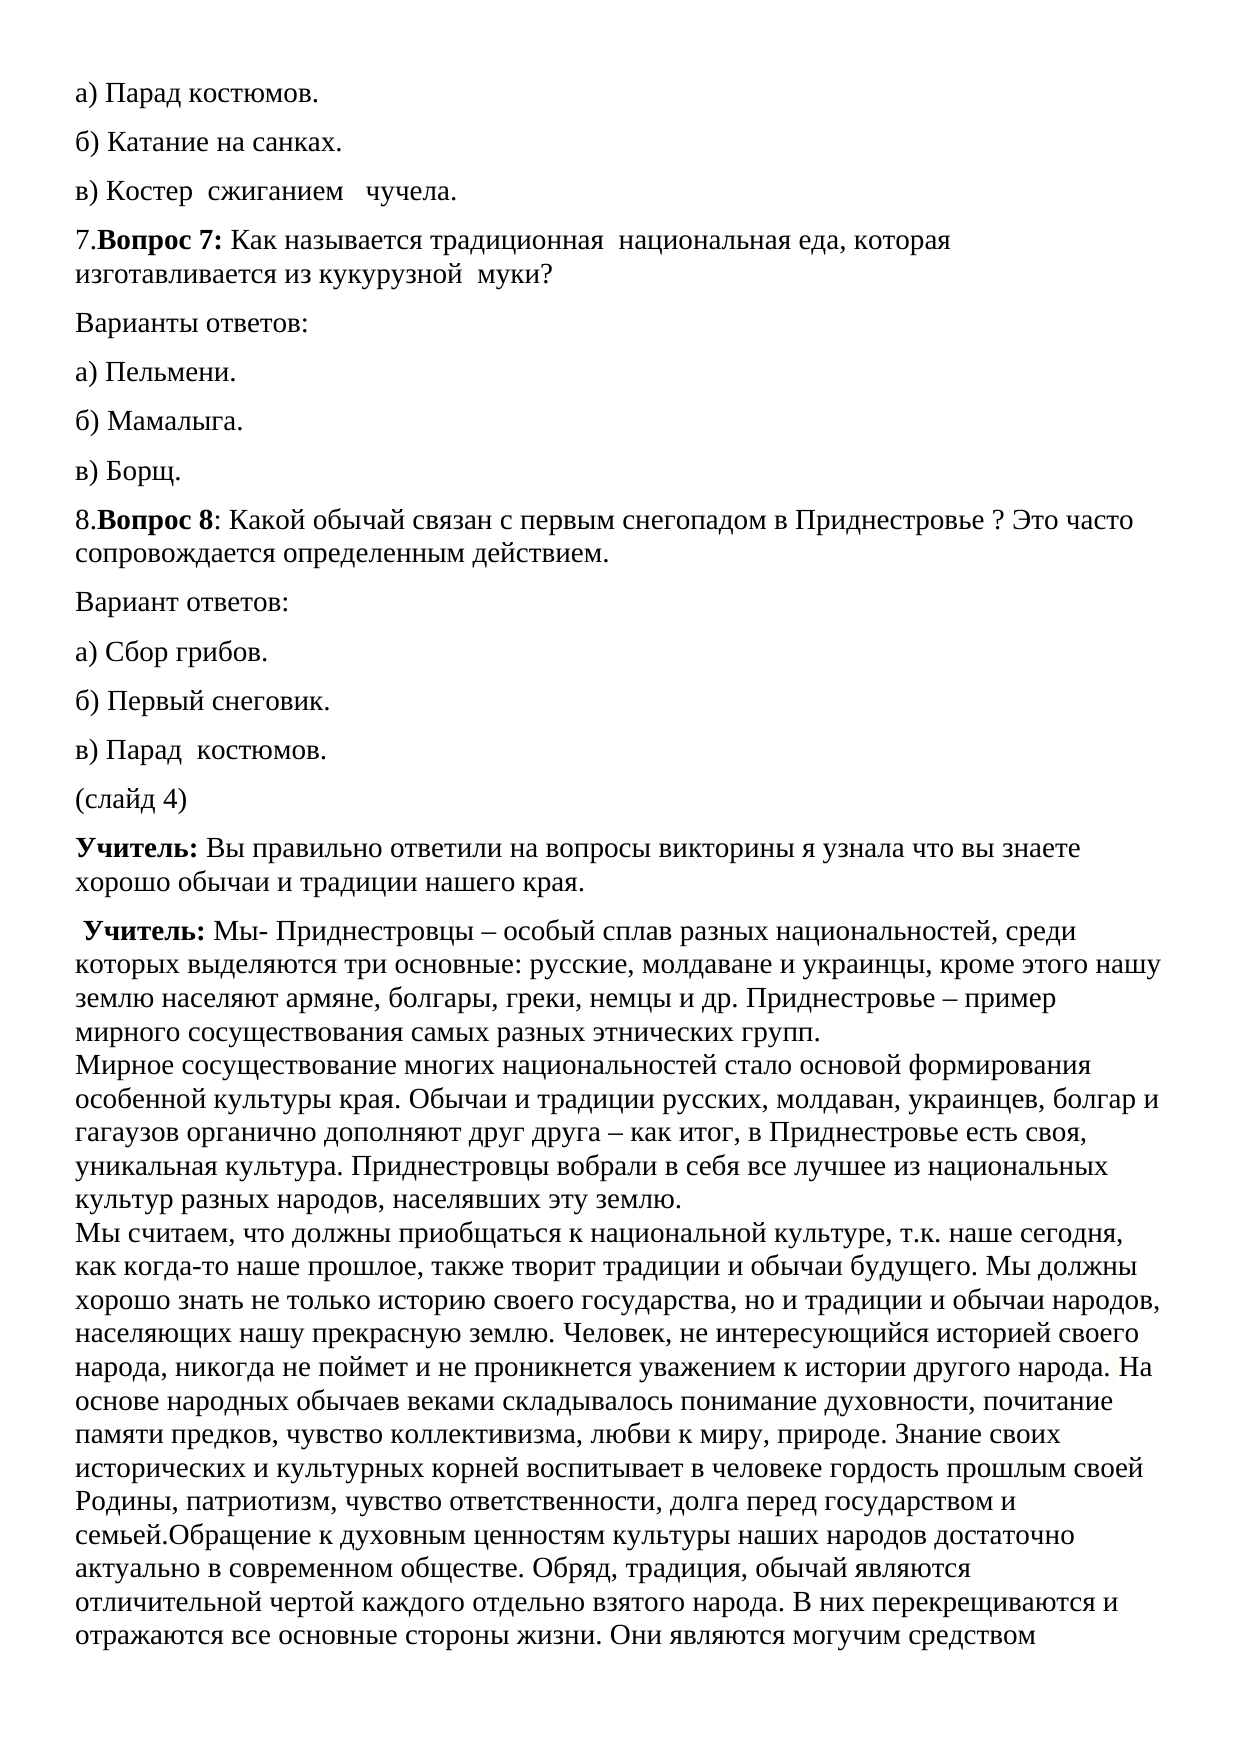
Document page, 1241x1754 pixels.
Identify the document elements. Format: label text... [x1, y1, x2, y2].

text Учитель: Вы правильно ответили на вопросы викторины я узнала что вы знаете хорошо обычаи и традиции нашего края. [75, 830, 1165, 897]
text б) Первый снеговик. [75, 683, 1165, 716]
text а) Пельмени. [75, 354, 1165, 388]
text б) Мамалыга. [75, 403, 1165, 437]
text Варианты ответов: [75, 305, 1165, 339]
text в) Костер сжиганием чучела. [75, 173, 1165, 207]
text 7.Вопрос 7: Как называется традиционная национальная еда, которая изготавливается из кукурузной муки? [75, 222, 1165, 289]
text 8.Вопрос 8: Какой обычай связан с первым снегопадом в Приднестровье ? Это часто сопровождается определенным действием. [75, 502, 1165, 569]
text (слайд 4) [75, 781, 1165, 815]
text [75, 913, 1165, 1651]
text в) Борщ. [75, 453, 1165, 486]
text а) Парад костюмов. [75, 75, 1165, 108]
text в) Парад костюмов. [75, 732, 1165, 766]
text Вариант ответов: [75, 584, 1165, 618]
text а) Сбор грибов. [75, 634, 1165, 667]
text б) Катание на санках. [75, 124, 1165, 158]
